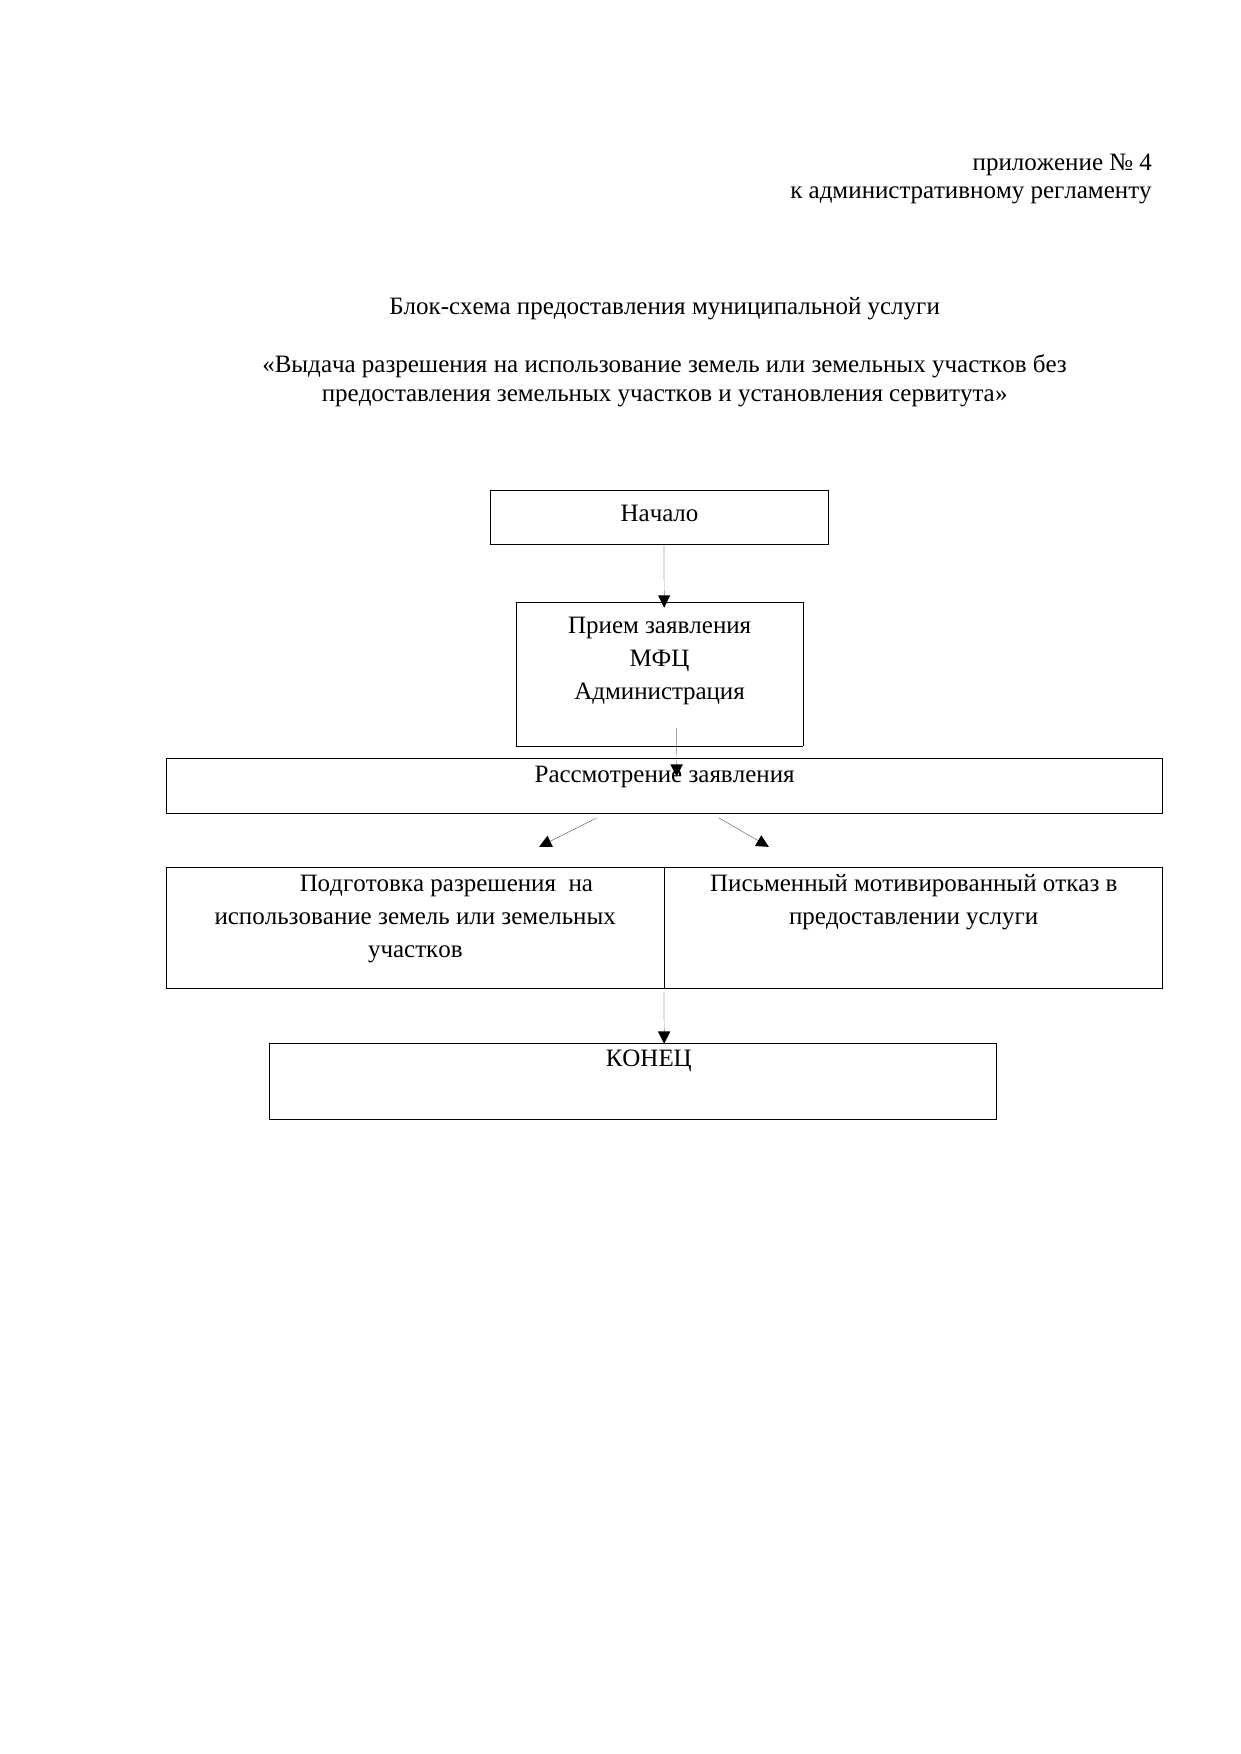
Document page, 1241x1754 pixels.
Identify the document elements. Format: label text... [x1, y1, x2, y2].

table_header Письменный мотивированный отказ в предоставлении услуги [665, 868, 1162, 987]
table_header Рассмотрение заявления [167, 759, 1162, 813]
table_header КОНЕЦ [270, 1044, 996, 1119]
text Блок-схема предоставления муниципальной услуги [177, 291, 1152, 320]
text к административному регламенту [177, 176, 1152, 204]
text «Выдача разрешения на использование земель или земельных участков без предоставления земельных участков и установления сервитута» [177, 349, 1152, 407]
text приложение № 4 [177, 147, 1152, 176]
table_header Подготовка разрешения на использование земель или земельных участков [167, 868, 664, 987]
